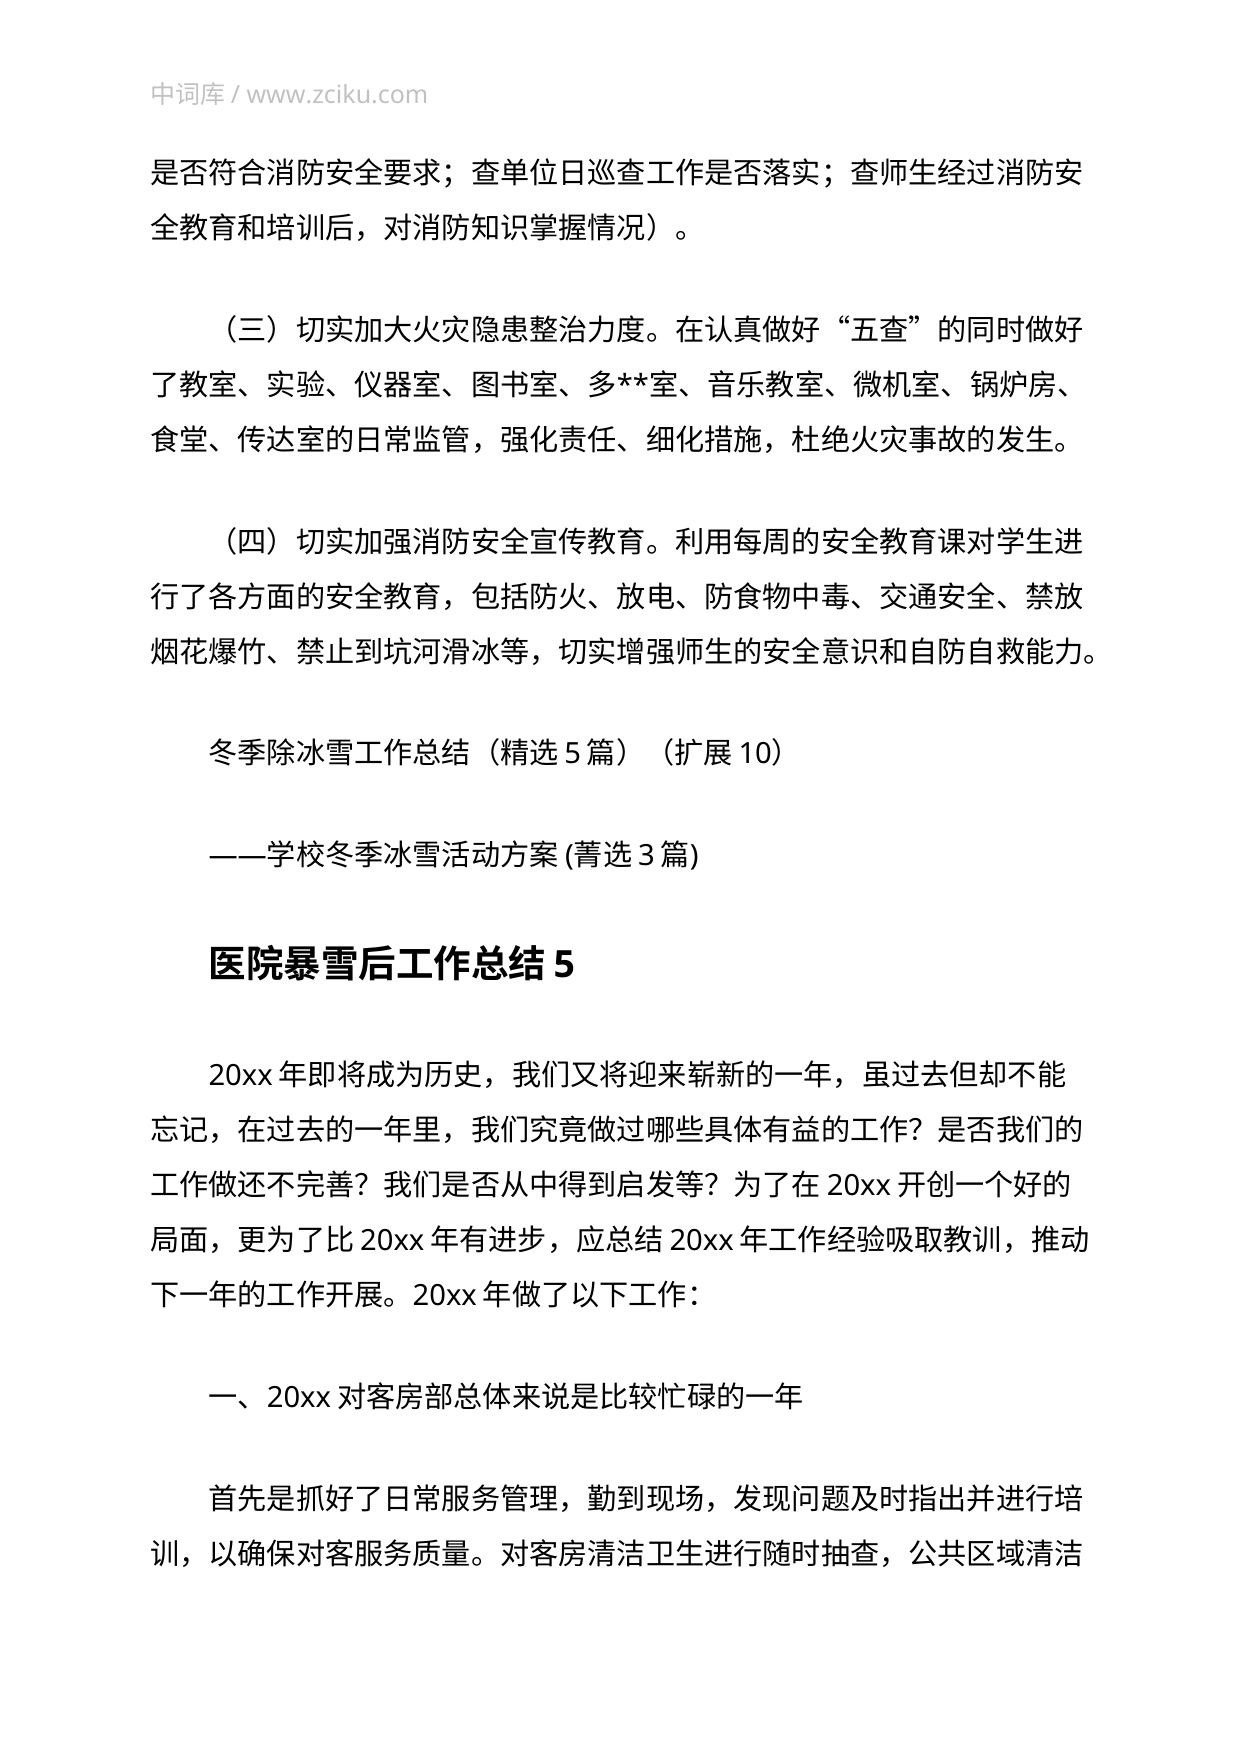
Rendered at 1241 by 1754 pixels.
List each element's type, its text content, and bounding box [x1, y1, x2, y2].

text 一、20xx对客房部总体来说是比较忙碌的一年 [150, 1373, 1090, 1416]
text 医院暴雪后工作总结5 [150, 934, 1090, 988]
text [150, 1475, 1090, 1572]
text （三）切实加大火灾隐患整治力度。在认真做好“五查”的同时做好了教室、实验、仪器室、图书室、多**室、音乐教室、微机室、锅炉房、食堂、传达室的日常监管，强化责任、细化措施，杜绝火灾事故的发生。 [150, 307, 1090, 459]
text 20xx年即将成为历史，我们又将迎来崭新的一年，虽过去但却不能忘记，在过去的一年里，我们究竟做过哪些具体有益的工作？是否我们的工作做还不完善？我们是否从中得到启发等？为了在20xx开创一个好的局面，更为了比20xx年有进步，应总结20xx年工作经验吸取教训，推动下一年的工作开展。20xx年做了以下工作： [150, 1051, 1090, 1314]
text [150, 150, 1090, 247]
text ——学校冬季冰雪活动方案 (菁选3篇) [150, 832, 1090, 874]
text （四）切实加强消防安全宣传教育。利用每周的安全教育课对学生进行了各方面的安全教育，包括防火、放电、防食物中毒、交通安全、禁放烟花爆竹、禁止到坑河滑冰等，切实增强师生的安全意识和自防自救能力。 [150, 518, 1090, 670]
text 冬季除冰雪工作总结（精选5篇）（扩展10） [150, 730, 1090, 772]
